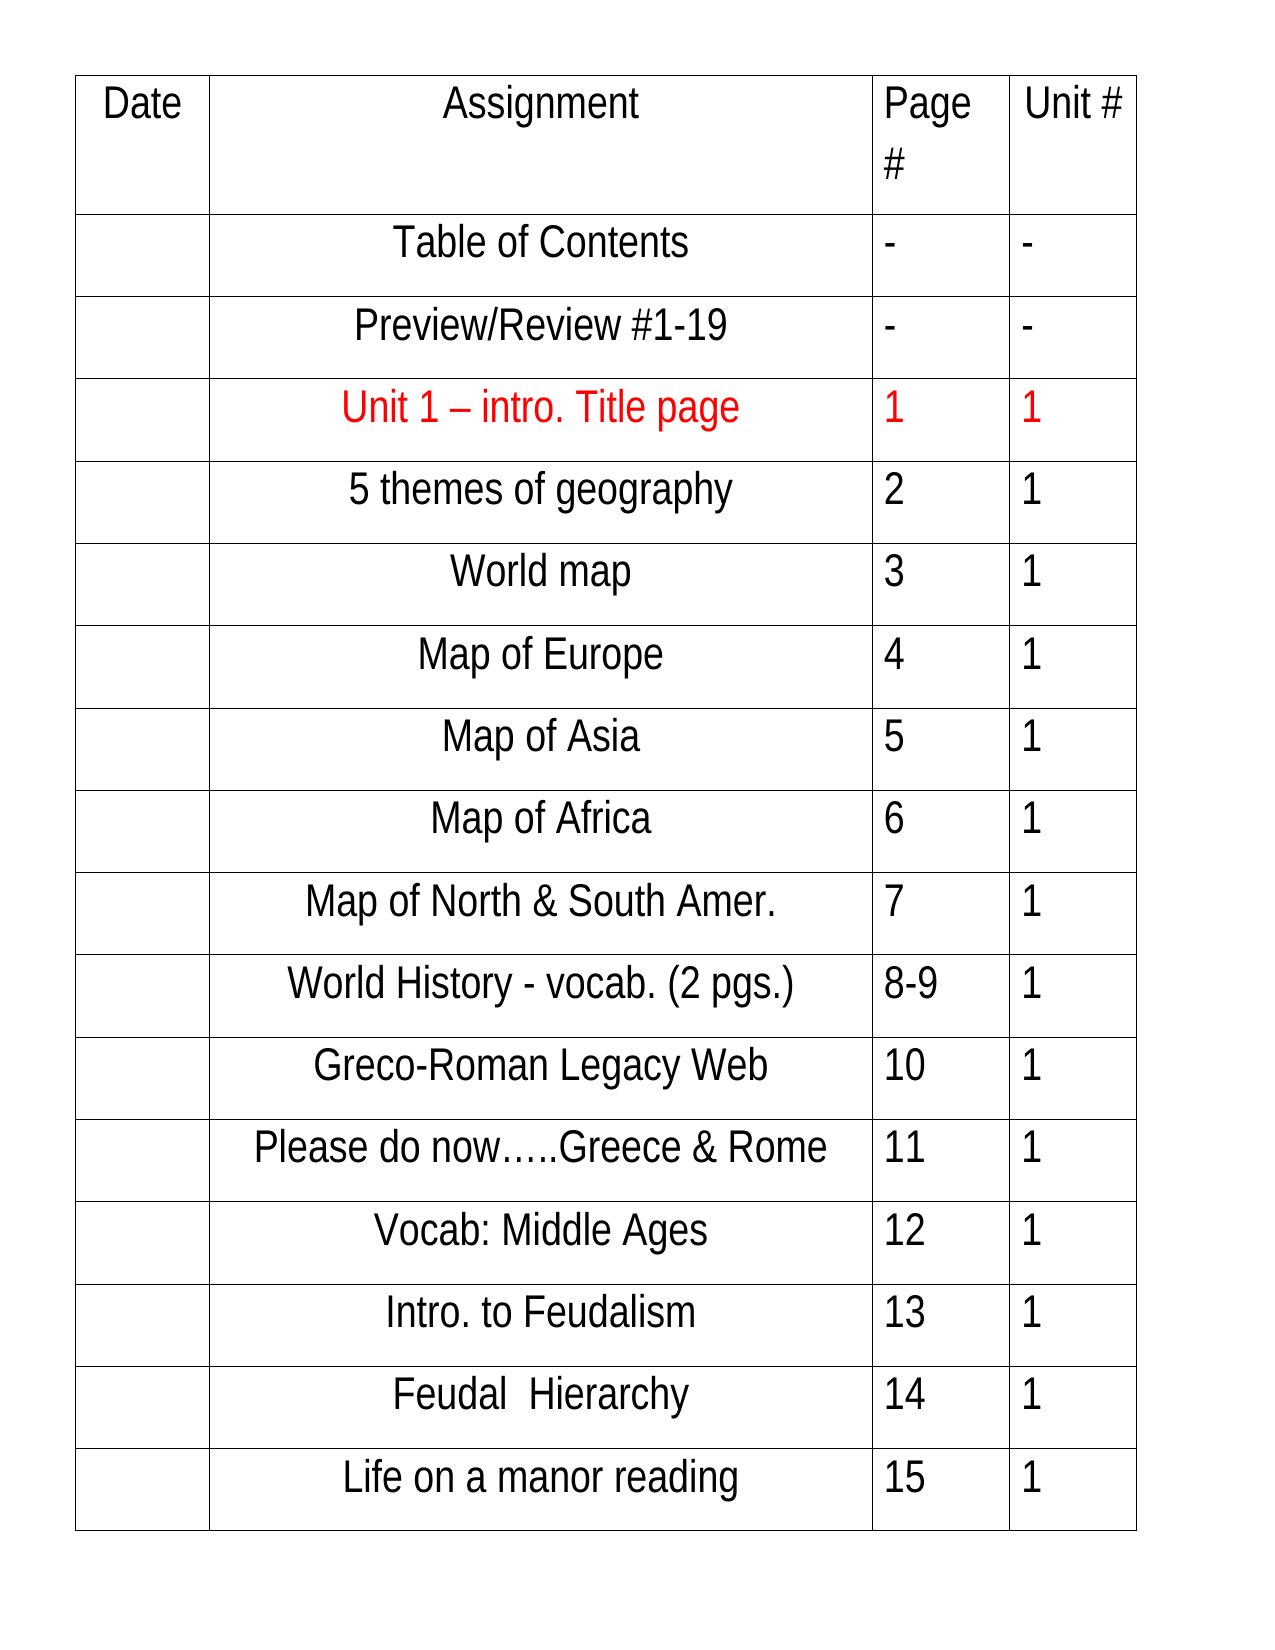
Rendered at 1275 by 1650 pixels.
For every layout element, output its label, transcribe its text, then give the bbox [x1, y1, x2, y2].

table_header Unit # [1010, 76, 1136, 214]
table_cell - [873, 215, 1009, 296]
table_cell 1 [1010, 379, 1136, 461]
table_cell 1 [1010, 1038, 1136, 1119]
table_cell Map of Africa [210, 791, 872, 872]
table_cell Map of Asia [210, 709, 872, 790]
table_cell 1 [1010, 626, 1136, 707]
table_cell 1 [1010, 709, 1136, 790]
table_cell [76, 544, 209, 625]
table_cell 11 [873, 1120, 1009, 1201]
table_cell [76, 462, 209, 543]
table_cell Feudal Hierarchy [210, 1367, 872, 1448]
table_cell 1 [1010, 955, 1136, 1037]
table_cell [76, 791, 209, 872]
table_cell [76, 379, 209, 461]
table_cell Vocab: Middle Ages [210, 1202, 872, 1283]
table_cell 1 [1010, 1120, 1136, 1201]
table_cell Greco-Roman Legacy Web [210, 1038, 872, 1119]
table_cell [76, 1120, 209, 1201]
table_cell 2 [873, 462, 1009, 543]
table_header Assignment [210, 76, 872, 214]
table_cell 5 [873, 709, 1009, 790]
table_cell 7 [873, 873, 1009, 954]
table_cell - [1010, 297, 1136, 378]
table_cell World map [210, 544, 872, 625]
table_cell Life on a manor reading [210, 1449, 872, 1530]
table_cell Please do now…..Greece & Rome [210, 1120, 872, 1201]
table_cell World History - vocab. (2 pgs.) [210, 955, 872, 1037]
table_cell [76, 1202, 209, 1283]
table_cell 1 [873, 379, 1009, 461]
table_cell [76, 626, 209, 707]
table_cell [76, 215, 209, 296]
table_cell 1 [1010, 873, 1136, 954]
table_cell 13 [873, 1285, 1009, 1366]
table_cell Map of North & South Amer. [210, 873, 872, 954]
table_cell 6 [873, 791, 1009, 872]
table_cell Table of Contents [210, 215, 872, 296]
table_header Page # [873, 76, 1009, 214]
table_cell Intro. to Feudalism [210, 1285, 872, 1366]
table_cell Preview/Review #1-19 [210, 297, 872, 378]
table_cell [76, 955, 209, 1037]
table_cell [76, 1449, 209, 1530]
table_cell 8-9 [873, 955, 1009, 1037]
table_cell 14 [873, 1367, 1009, 1448]
table_cell 1 [1010, 1367, 1136, 1448]
table_cell [76, 709, 209, 790]
table_cell [76, 1367, 209, 1448]
table_cell - [873, 297, 1009, 378]
table_cell [76, 1285, 209, 1366]
table_cell 1 [1010, 462, 1136, 543]
table_cell 4 [873, 626, 1009, 707]
table_cell 15 [873, 1449, 1009, 1530]
table_cell 5 themes of geography [210, 462, 872, 543]
table_cell - [1010, 215, 1136, 296]
table_cell 1 [1010, 1449, 1136, 1530]
table_cell 3 [873, 544, 1009, 625]
table_cell 1 [1010, 791, 1136, 872]
table_cell 10 [873, 1038, 1009, 1119]
table_cell 1 [1010, 1285, 1136, 1366]
table_cell [76, 297, 209, 378]
table_cell [76, 1038, 209, 1119]
table_cell Unit 1 – intro. Title page [210, 379, 872, 461]
table_cell 1 [1010, 544, 1136, 625]
table_cell 1 [1010, 1202, 1136, 1283]
table_cell 12 [873, 1202, 1009, 1283]
table_cell [76, 873, 209, 954]
table_header Date [76, 76, 209, 214]
table_cell Map of Europe [210, 626, 872, 707]
